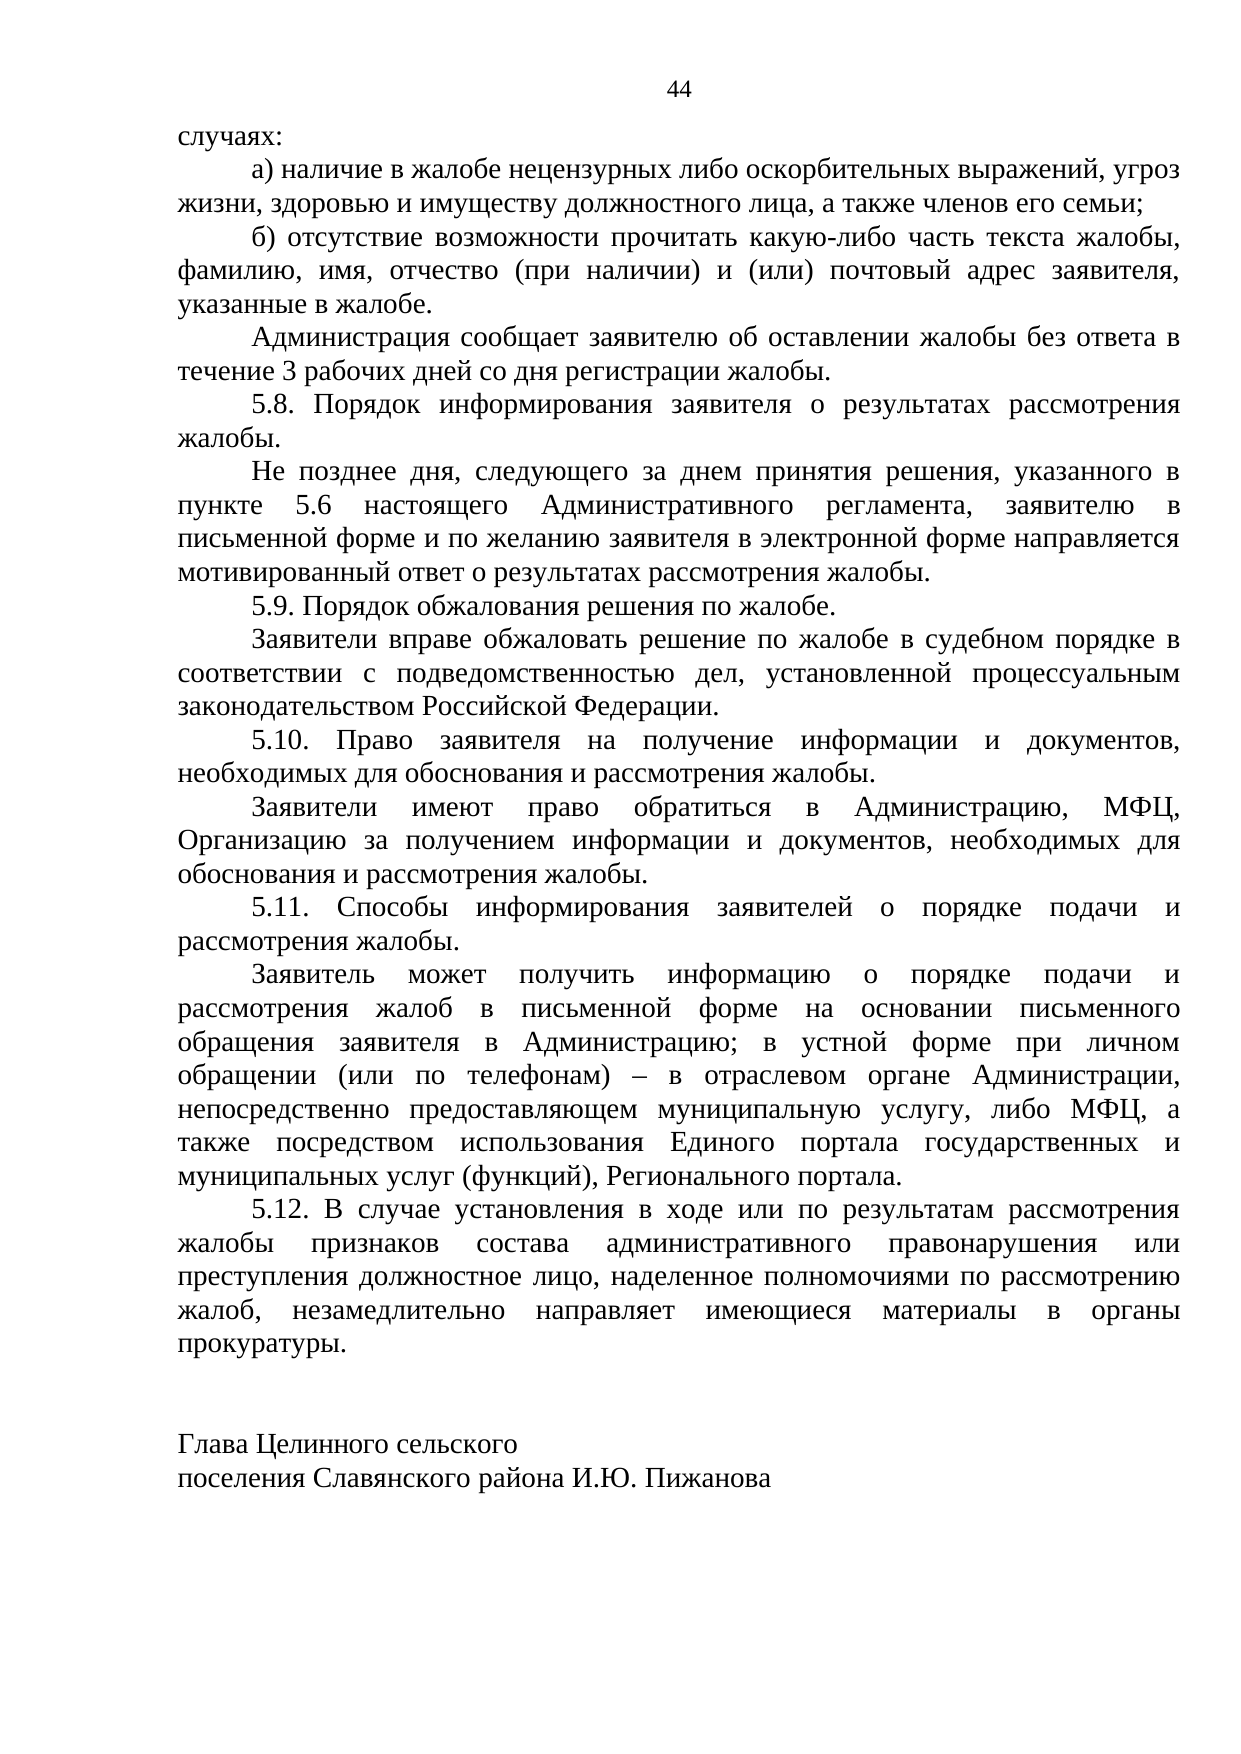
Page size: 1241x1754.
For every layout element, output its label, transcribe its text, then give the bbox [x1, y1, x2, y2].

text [177, 118, 1181, 152]
text Заявители вправе обжаловать решение по жалобе в судебном порядке в соответствии с подведомственностью дел, установленной процессуальным законодательством Российской Федерации. [177, 621, 1181, 722]
text Заявители имеют право обратиться в Администрацию, МФЦ, Организацию за получением информации и документов, необходимых для обоснования и рассмотрения жалобы. [177, 789, 1181, 889]
text Глава Целинного сельского [177, 1426, 1181, 1460]
text 5.11. Способы информирования заявителей о порядке подачи и рассмотрения жалобы. [177, 889, 1181, 957]
text Заявитель может получить информацию о порядке подачи и рассмотрения жалоб в письменной форме на основании письменного обращения заявителя в Администрацию; в устной форме при личном обращении (или по телефонам) – в отраслевом органе Администрации, непосредственно предоставляющем муниципальную услугу, либо МФЦ, а также посредством использования Единого портала государственных и муниципальных услуг (функций), Регионального портала. [177, 957, 1181, 1191]
text Не позднее дня, следующего за днем принятия решения, указанного в пункте 5.6 настоящего Административного регламента, заявителю в письменной форме и по желанию заявителя в электронной форме направляется мотивированный ответ о результатах рассмотрения жалобы. [177, 453, 1181, 588]
text а) наличие в жалобе нецензурных либо оскорбительных выражений, угроз жизни, здоровью и имуществу должностного лица, а также членов его семьи; [177, 152, 1181, 219]
text 5.12. В случае установления в ходе или по результатам рассмотрения жалобы признаков состава административного правонарушения или преступления должностное лицо, наделенное полномочиями по рассмотрению жалоб, незамедлительно направляет имеющиеся материалы в органы прокуратуры. [177, 1191, 1181, 1359]
text 5.9. Порядок обжалования решения по жалобе. [177, 588, 1181, 621]
text 5.8. Порядок информирования заявителя о результатах рассмотрения жалобы. [177, 386, 1181, 453]
text 5.10. Право заявителя на получение информации и документов, необходимых для обоснования и рассмотрения жалобы. [177, 722, 1181, 789]
text б) отсутствие возможности прочитать какую-либо часть текста жалобы, фамилию, имя, отчество (при наличии) и (или) почтовый адрес заявителя, указанные в жалобе. [177, 219, 1181, 319]
text Администрация сообщает заявителю об оставлении жалобы без ответа в течение 3 рабочих дней со дня регистрации жалобы. [177, 319, 1181, 386]
text поселения Славянского района И.Ю. Пижанова [177, 1460, 1181, 1493]
